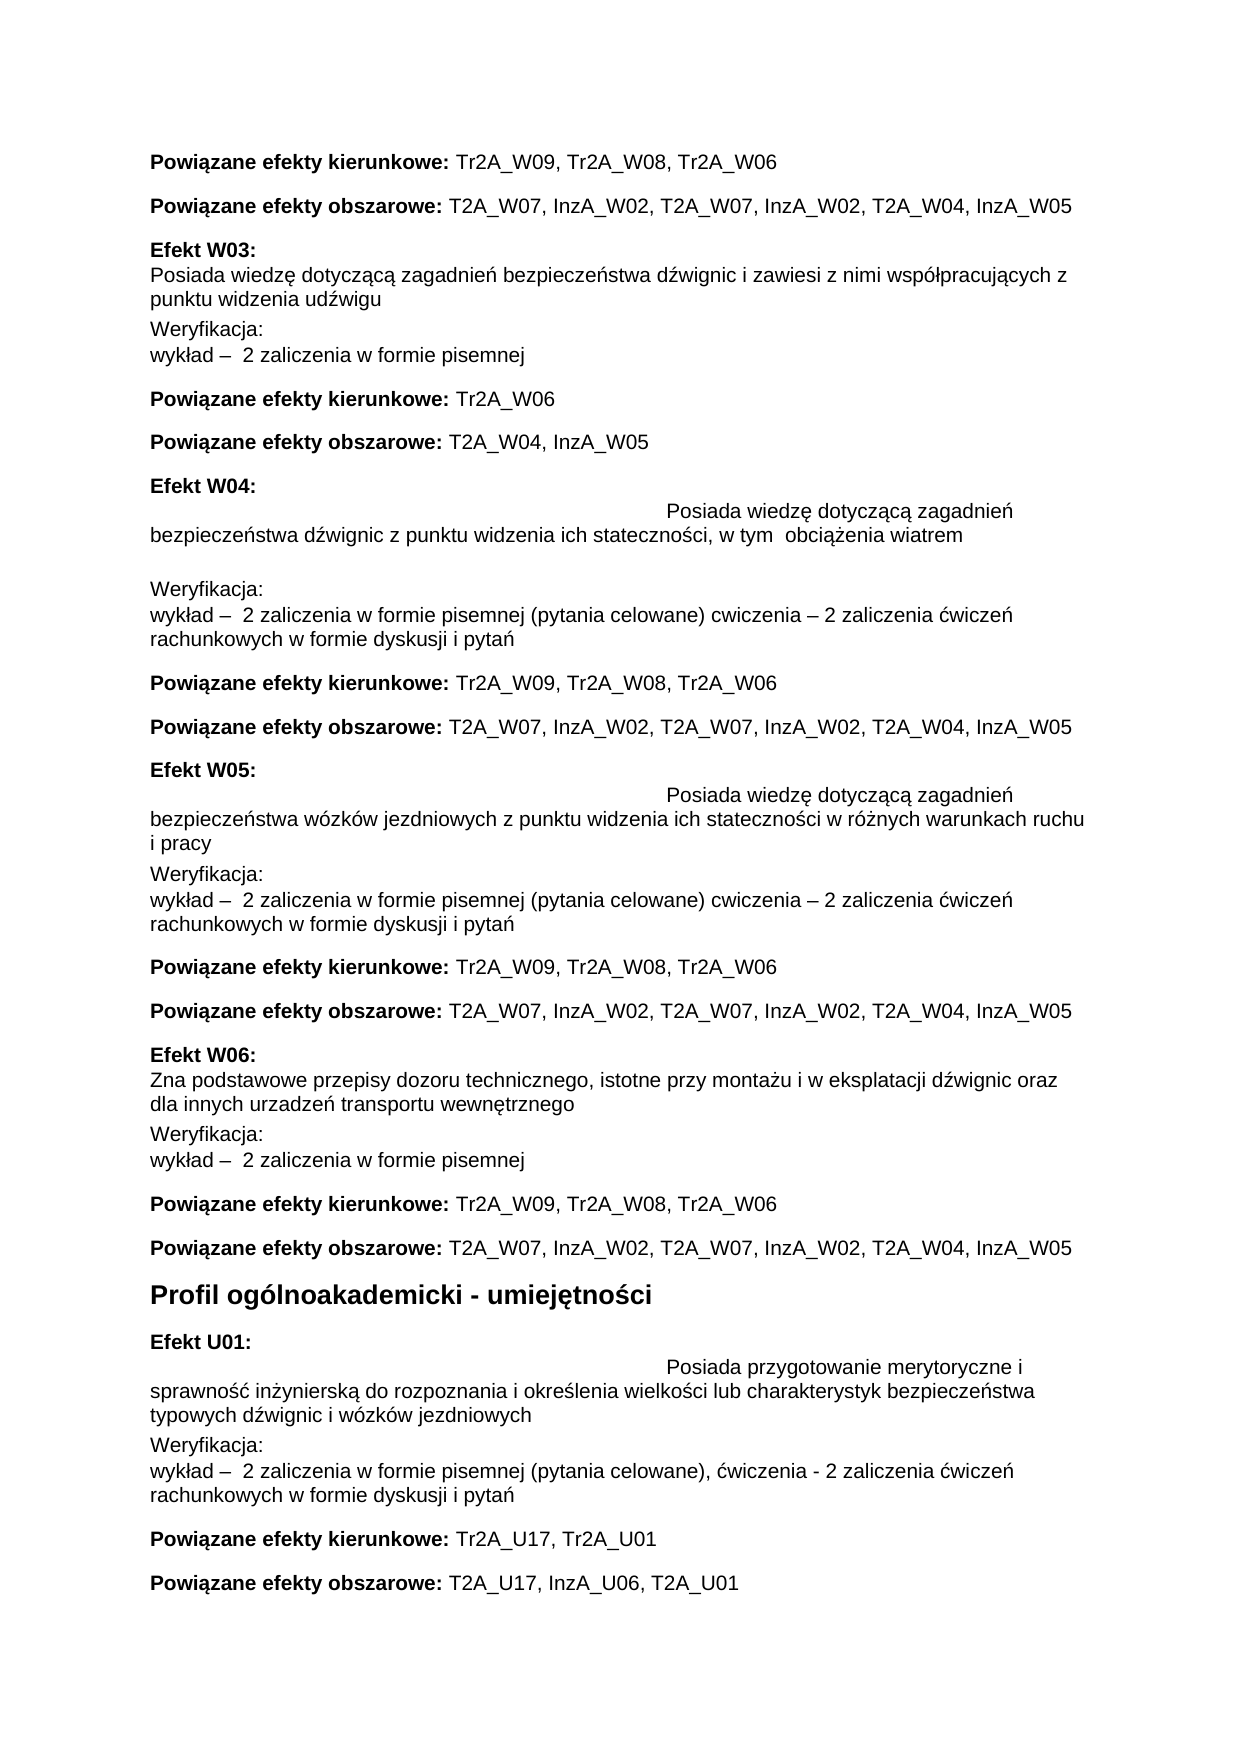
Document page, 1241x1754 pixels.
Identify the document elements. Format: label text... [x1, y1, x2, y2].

text Powiązane efekty obszarowe: T2A_W07, InzA_W02, T2A_W07, InzA_W02, T2A_W04, InzA_W05 [150, 1235, 1090, 1259]
text Efekt W06: [150, 1043, 1090, 1067]
text Posiada wiedzę dotyczącą zagadnień bezpieczeństwa dźwignic i zawiesi z nimi współpracujących z punktu widzenia udźwigu [150, 262, 1090, 310]
text wykład – 2 zaliczenia w formie pisemnej [150, 343, 1090, 367]
text Weryfikacja: [150, 317, 1090, 341]
text Powiązane efekty kierunkowe: Tr2A_W09, Tr2A_W08, Tr2A_W06 [150, 671, 1090, 695]
text Powiązane efekty obszarowe: T2A_U17, InzA_U06, T2A_U01 [150, 1571, 1090, 1595]
text Posiada przygotowanie merytoryczne i sprawność inżynierską do rozpoznania i określenia wielkości lub charakterystyk bezpieczeństwa typowych dźwignic i wózków jezdniowych [150, 1355, 1090, 1427]
text Powiązane efekty kierunkowe: Tr2A_W09, Tr2A_W08, Tr2A_W06 [150, 955, 1090, 979]
text Efekt W03: [150, 237, 1090, 261]
text Weryfikacja: [150, 1122, 1090, 1146]
text wykład – 2 zaliczenia w formie pisemnej (pytania celowane) cwiczenia – 2 zaliczenia ćwiczeń rachunkowych w formie dyskusji i pytań [150, 603, 1090, 651]
text Powiązane efekty kierunkowe: Tr2A_U17, Tr2A_U01 [150, 1527, 1090, 1551]
text Efekt W04: [150, 474, 1090, 498]
text wykład – 2 zaliczenia w formie pisemnej (pytania celowane), ćwiczenia - 2 zaliczenia ćwiczeń rachunkowych w formie dyskusji i pytań [150, 1459, 1090, 1507]
text Efekt W05: [150, 758, 1090, 782]
text Powiązane efekty kierunkowe: Tr2A_W09, Tr2A_W08, Tr2A_W06 [150, 1192, 1090, 1216]
text Powiązane efekty kierunkowe: Tr2A_W06 [150, 386, 1090, 410]
text Efekt U01: [150, 1330, 1090, 1354]
text Weryfikacja: [150, 861, 1090, 885]
text Powiązane efekty obszarowe: T2A_W07, InzA_W02, T2A_W07, InzA_W02, T2A_W04, InzA_W05 [150, 714, 1090, 738]
text Posiada wiedzę dotyczącą zagadnień bezpieczeństwa dźwignic z punktu widzenia ich stateczności, w tym obciążenia wiatrem [150, 499, 1090, 571]
subtitle Profil ogólnoakademicki - umiejętności [150, 1279, 1090, 1310]
text Zna podstawowe przepisy dozoru technicznego, istotne przy montażu i w eksplatacji dźwignic oraz dla innych urzadzeń transportu wewnętrznego [150, 1068, 1090, 1116]
text Powiązane efekty obszarowe: T2A_W04, InzA_W05 [150, 430, 1090, 454]
text Posiada wiedzę dotyczącą zagadnień bezpieczeństwa wózków jezdniowych z punktu widzenia ich stateczności w różnych warunkach ruchu i pracy [150, 783, 1090, 855]
text Powiązane efekty kierunkowe: Tr2A_W09, Tr2A_W08, Tr2A_W06 [150, 150, 1090, 174]
text Weryfikacja: [150, 1433, 1090, 1457]
text wykład – 2 zaliczenia w formie pisemnej [150, 1148, 1090, 1172]
text Powiązane efekty obszarowe: T2A_W07, InzA_W02, T2A_W07, InzA_W02, T2A_W04, InzA_W05 [150, 194, 1090, 218]
text Weryfikacja: [150, 577, 1090, 601]
text Powiązane efekty obszarowe: T2A_W07, InzA_W02, T2A_W07, InzA_W02, T2A_W04, InzA_W05 [150, 999, 1090, 1023]
text wykład – 2 zaliczenia w formie pisemnej (pytania celowane) cwiczenia – 2 zaliczenia ćwiczeń rachunkowych w formie dyskusji i pytań [150, 887, 1090, 935]
